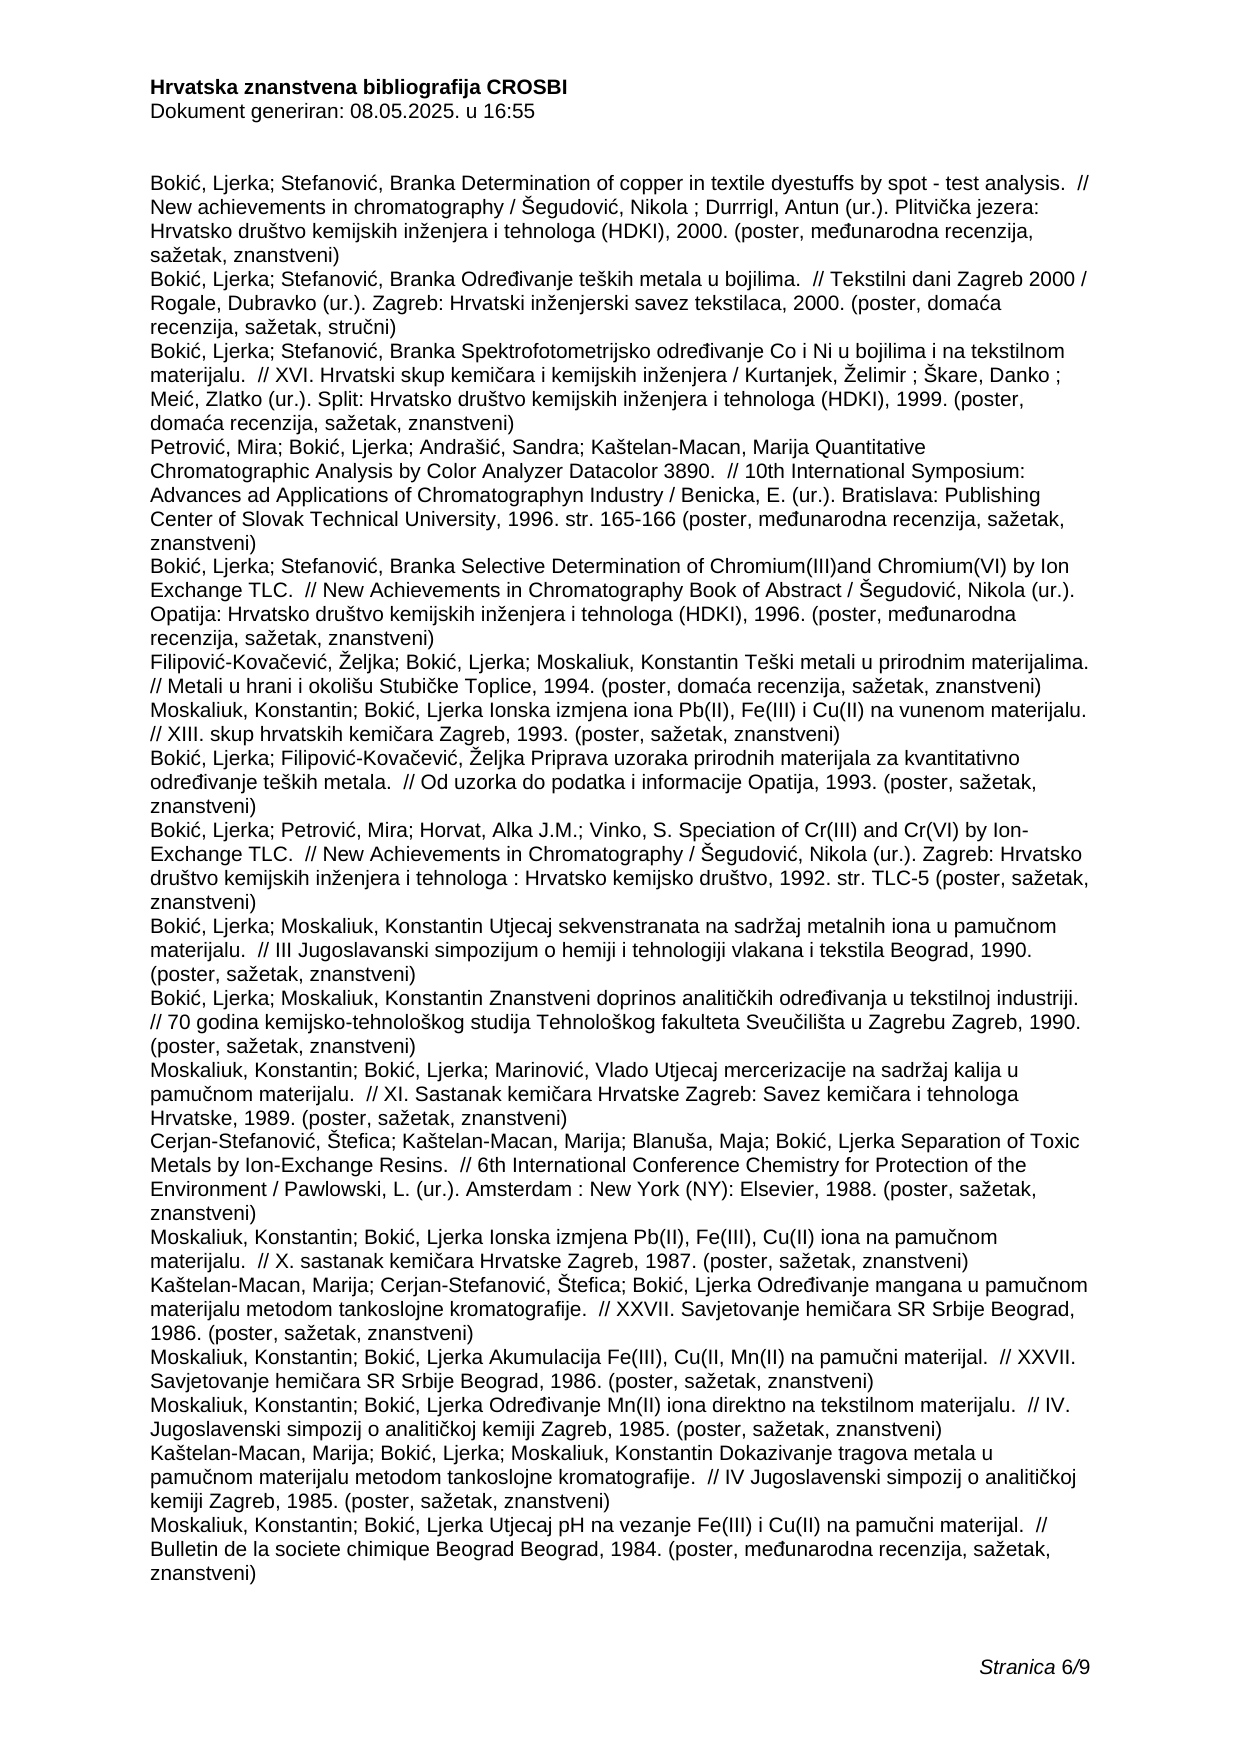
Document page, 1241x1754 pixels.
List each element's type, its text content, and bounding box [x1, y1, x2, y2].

text Moskaliuk, Konstantin; Bokić, Ljerka [150, 1345, 1090, 1393]
text Bokić, Ljerka; Moskaliuk, Konstantin [150, 986, 1090, 1057]
text Bokić, Ljerka; Filipović-Kovačević, Željka [150, 746, 1090, 818]
text Kaštelan-Macan, Marija; Cerjan-Stefanović, Štefica; Bokić, Ljerka [150, 1273, 1090, 1345]
text Kaštelan-Macan, Marija; Bokić, Ljerka; Moskaliuk, Konstantin [150, 1441, 1090, 1513]
text Bokić, Ljerka; Stefanović, Branka [150, 267, 1090, 339]
text Moskaliuk, Konstantin; Bokić, Ljerka; Marinović, Vlado [150, 1057, 1090, 1129]
text Bokić, Ljerka; Stefanović, Branka [150, 171, 1090, 267]
text Moskaliuk, Konstantin; Bokić, Ljerka [150, 1225, 1090, 1273]
text Bokić, Ljerka; Petrović, Mira; Horvat, Alka J.M.; Vinko, S. [150, 818, 1090, 914]
text Moskaliuk, Konstantin; Bokić, Ljerka [150, 1393, 1090, 1441]
text Cerjan-Stefanović, Štefica; Kaštelan-Macan, Marija; Blanuša, Maja; Bokić, Ljerka [150, 1129, 1090, 1225]
text Bokić, Ljerka; Stefanović, Branka [150, 339, 1090, 434]
text Petrović, Mira; Bokić, Ljerka; Andrašić, Sandra; Kaštelan-Macan, Marija [150, 434, 1090, 554]
text Moskaliuk, Konstantin; Bokić, Ljerka [150, 698, 1090, 746]
text Bokić, Ljerka; Stefanović, Branka [150, 554, 1090, 650]
text Bokić, Ljerka; Moskaliuk, Konstantin [150, 914, 1090, 986]
text Filipović-Kovačević, Željka; Bokić, Ljerka; Moskaliuk, Konstantin [150, 650, 1090, 698]
text Moskaliuk, Konstantin; Bokić, Ljerka [150, 1513, 1090, 1584]
